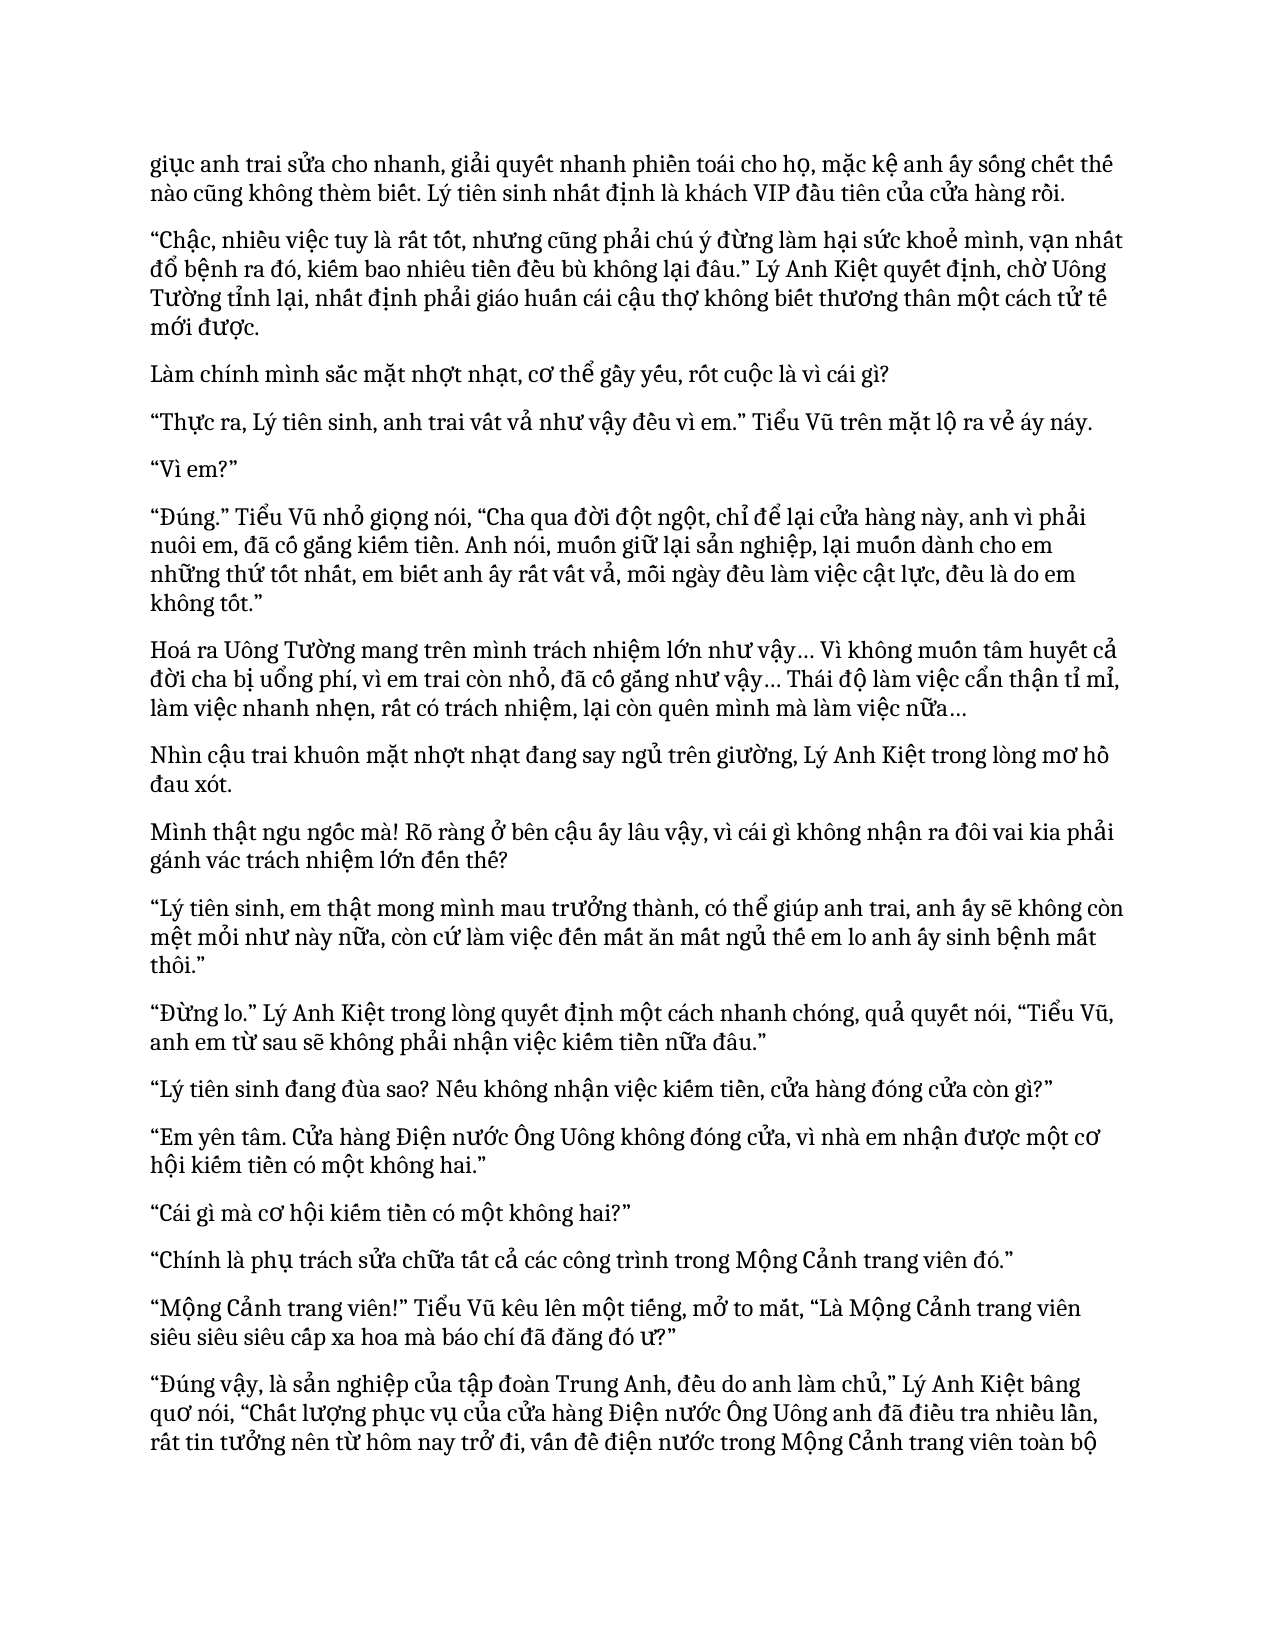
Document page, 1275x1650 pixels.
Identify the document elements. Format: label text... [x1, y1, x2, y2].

text “Lý tiên sinh, em thật mong mình mau trưởng thành, có thể giúp anh trai, anh ấy sẽ không còn mệt mỏi như này nữa, còn cứ làm việc đến mất ăn mất ngủ thế em lo anh ấy sinh bệnh mất thôi.” [150, 894, 1125, 980]
text Nhìn cậu trai khuôn mặt nhợt nhạt đang say ngủ trên giường, Lý Anh Kiệt trong lòng mơ hồ đau xót. [150, 741, 1125, 799]
text “Em yên tâm. Cửa hàng Điện nước Ông Uông không đóng cửa, vì nhà em nhận được một cơ hội kiếm tiền có một không hai.” [150, 1122, 1125, 1180]
text Làm chính mình sắc mặt nhợt nhạt, cơ thể gầy yếu, rốt cuộc là vì cái gì? [150, 360, 1125, 389]
text “Vì em?” [150, 455, 1125, 484]
text “Đừng lo.” Lý Anh Kiệt trong lòng quyết định một cách nhanh chóng, quả quyết nói, “Tiểu Vũ, anh em từ sau sẽ không phải nhận việc kiếm tiền nữa đâu.” [150, 999, 1125, 1056]
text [150, 150, 1125, 207]
text Hoá ra Uông Tường mang trên mình trách nhiệm lớn như vậy… Vì không muốn tâm huyết cả đời cha bị uổng phí, vì em trai còn nhỏ, đã cố gắng như vậy… Thái độ làm việc cẩn thận tỉ mỉ, làm việc nhanh nhẹn, rất có trách nhiệm, lại còn quên mình mà làm việc nữa… [150, 636, 1125, 722]
text “Thực ra, Lý tiên sinh, anh trai vất vả như vậy đều vì em.” Tiểu Vũ trên mặt lộ ra vẻ áy náy. [150, 407, 1125, 436]
text Mình thật ngu ngốc mà! Rõ ràng ở bên cậu ấy lâu vậy, vì cái gì không nhận ra đôi vai kia phải gánh vác trách nhiệm lớn đến thế? [150, 817, 1125, 875]
text “Đúng.” Tiểu Vũ nhỏ giọng nói, “Cha qua đời đột ngột, chỉ để lại cửa hàng này, anh vì phải nuôi em, đã cố gắng kiếm tiền. Anh nói, muốn giữ lại sản nghiệp, lại muốn dành cho em những thứ tốt nhất, em biết anh ấy rất vất vả, mỗi ngày đều làm việc cật lực, đều là do em không tốt.” [150, 502, 1125, 617]
text “Lý tiên sinh đang đùa sao? Nếu không nhận việc kiếm tiền, cửa hàng đóng cửa còn gì?” [150, 1075, 1125, 1104]
text “Cái gì mà cơ hội kiếm tiền có một không hai?” [150, 1199, 1125, 1227]
text “Mộng Cảnh trang viên!” Tiểu Vũ kêu lên một tiếng, mở to mắt, “Là Mộng Cảnh trang viên siêu siêu siêu cấp xa hoa mà báo chí đã đăng đó ư?” [150, 1294, 1125, 1351]
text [150, 1370, 1125, 1456]
text “Chính là phụ trách sửa chữa tất cả các công trình trong Mộng Cảnh trang viên đó.” [150, 1246, 1125, 1275]
text “Chậc, nhiều việc tuy là rất tốt, nhưng cũng phải chú ý đừng làm hại sức khoẻ mình, vạn nhất đổ bệnh ra đó, kiếm bao nhiêu tiền đều bù không lại đâu.” Lý Anh Kiệt quyết định, chờ Uông Tường tỉnh lại, nhất định phải giáo huấn cái cậu thợ không biết thương thân một cách tử tế mới được. [150, 226, 1125, 341]
